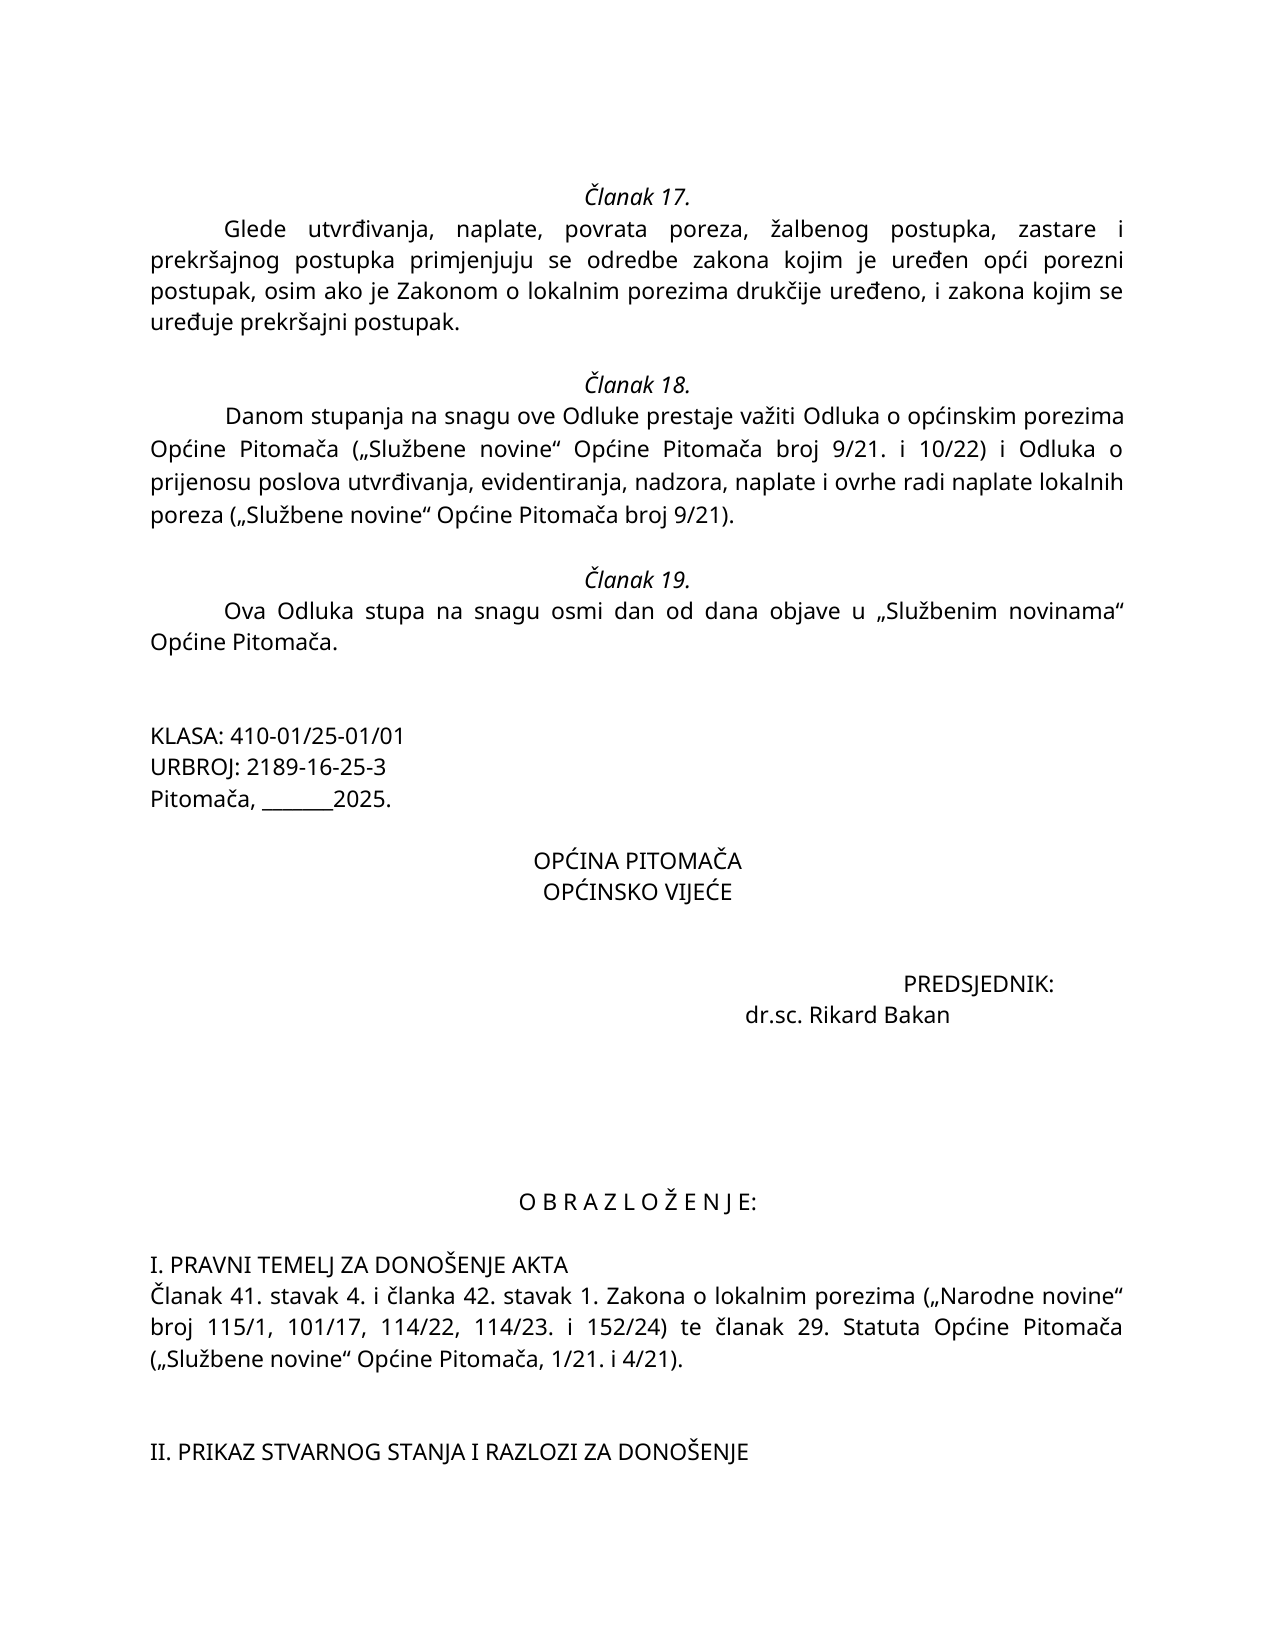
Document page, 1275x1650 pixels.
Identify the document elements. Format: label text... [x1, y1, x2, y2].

text I. PRAVNI TEMELJ ZA DONOŠENJE AKTA [150, 1249, 1125, 1280]
text O B R A Z L O Ž E N J E: [150, 1186, 1125, 1217]
text Danom stupanja na snagu ove Odluke prestaje važiti Odluka o općinskim porezima Općine Pitomača („Službene novine“ Općine Pitomača broj 9/21. i 10/22) i Odluka o prijenosu poslova utvrđivanja, evidentiranja, nadzora, naplate i ovrhe radi naplate lokalnih poreza („Službene novine“ Općine Pitomača broj 9/21). [150, 400, 1125, 531]
text Članak 18. [150, 369, 1125, 400]
text OPĆINSKO VIJEĆE [150, 876, 1125, 907]
text Ova Odluka stupa na snagu osmi dan od dana objave u „Službenim novinama“ Općine Pitomača. [150, 595, 1125, 657]
text Članak 19. [150, 564, 1125, 595]
text dr.sc. Rikard Bakan [150, 999, 1125, 1030]
text Glede utvrđivanja, naplate, povrata poreza, žalbenog postupka, zastare i prekršajnog postupka primjenjuju se odredbe zakona kojim je uređen opći porezni postupak, osim ako je Zakonom o lokalnim porezima drukčije uređeno, i zakona kojim se uređuje prekršajni postupak. [150, 212, 1125, 337]
text Pitomača, _______2025. [150, 782, 1125, 814]
text OPĆINA PITOMAČA [150, 845, 1125, 876]
text PREDSJEDNIK: [903, 939, 1125, 999]
text URBROJ: 2189-16-25-3 [150, 751, 1125, 782]
text II. PRIKAZ STVARNOG STANJA I RAZLOZI ZA DONOŠENJE [150, 1436, 1154, 1467]
text Članak 17. [150, 181, 1125, 212]
text KLASA: 410-01/25-01/01 [150, 720, 1125, 751]
text Članak 41. stavak 4. i članka 42. stavak 1. Zakona o lokalnim porezima („Narodne novine“ broj 115/1, 101/17, 114/22, 114/23. i 152/24) te članak 29. Statuta Općine Pitomača („Službene novine“ Općine Pitomača, 1/21. i 4/21). [150, 1280, 1125, 1374]
